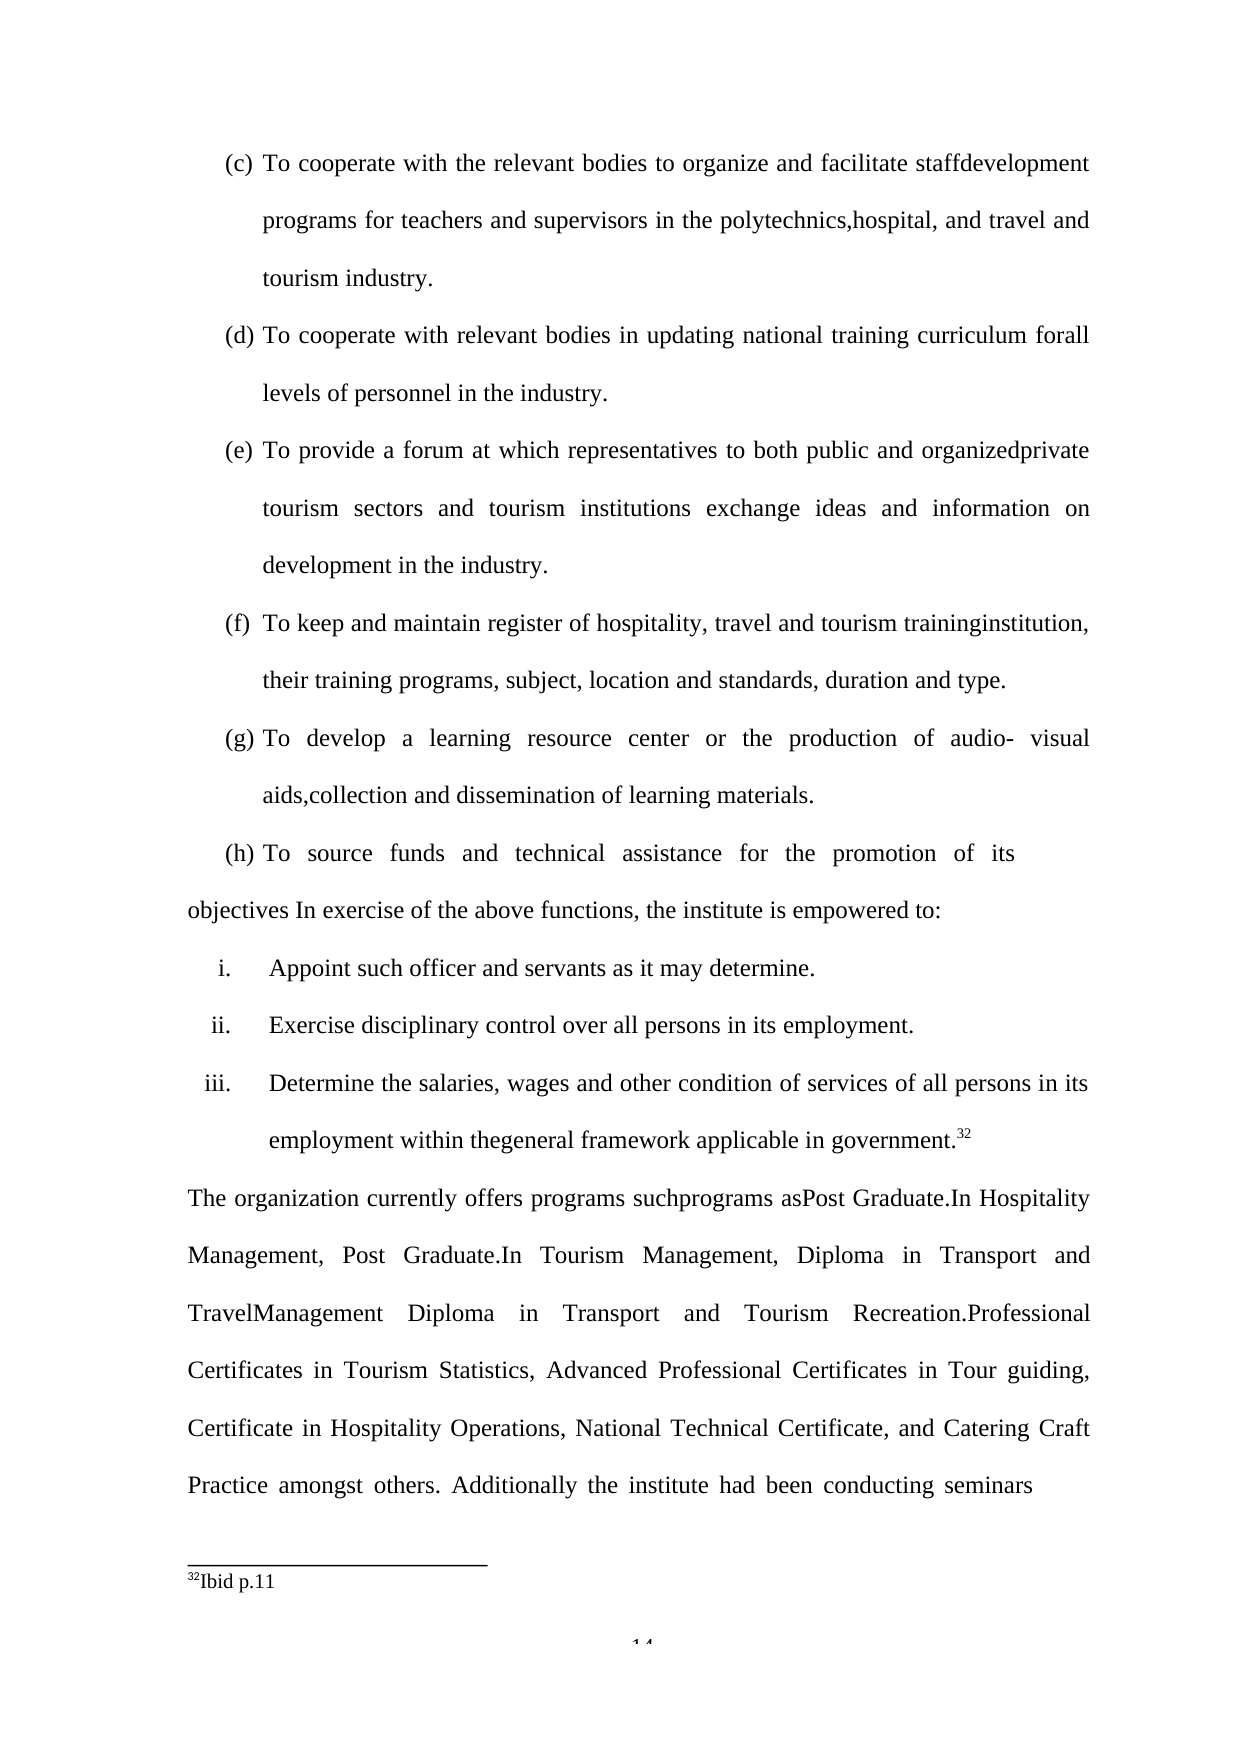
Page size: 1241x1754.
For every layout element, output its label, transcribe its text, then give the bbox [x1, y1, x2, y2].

text 32Ibid p.11 [187, 1568, 1132, 1594]
list To cooperate with relevant bodies in updating national training curriculum forall levels of personnel in the industry. [225, 320, 1090, 407]
list To source funds and technical assistance for the promotion of its objectives In exercise of the above functions, the institute is empowered to: [187, 838, 1016, 924]
list Appoint such officer and servants as it may determine. [218, 953, 1132, 982]
list To develop a learning resource center or the production of audio- visual aids,collection and dissemination of learning materials. [225, 723, 1091, 809]
list Determine the salaries, wages and other condition of services of all persons in its employment within thegeneral framework applicable in government.32 [204, 1068, 1090, 1154]
list To keep and maintain register of hospitality, travel and tourism traininginstitution, their training programs, subject, location and standards, duration and type. [225, 608, 1091, 694]
text The organization currently offers programs suchprograms asPost Graduate.In Hospitality Management, Post Graduate.In Tourism Management, Diploma in Transport and TravelManagement Diploma in Transport and Tourism Recreation.Professional Certificates in Tourism Statistics, Advanced Professional Certificates in Tour guiding, Certificate in Hospitality Operations, National Technical Certificate, and Catering Craft Practice amongst others. Additionally the institute had been conducting seminars [187, 1183, 1091, 1499]
list To cooperate with the relevant bodies to organize and facilitate staffdevelopment programs for teachers and supervisors in the polytechnics,hospital, and travel and tourism industry. [225, 148, 1091, 291]
list To provide a forum at which representatives to both public and organizedprivate tourism sectors and tourism institutions exchange ideas and information on development in the industry. [225, 435, 1091, 579]
list Exercise disciplinary control over all persons in its employment. [211, 1010, 1132, 1039]
